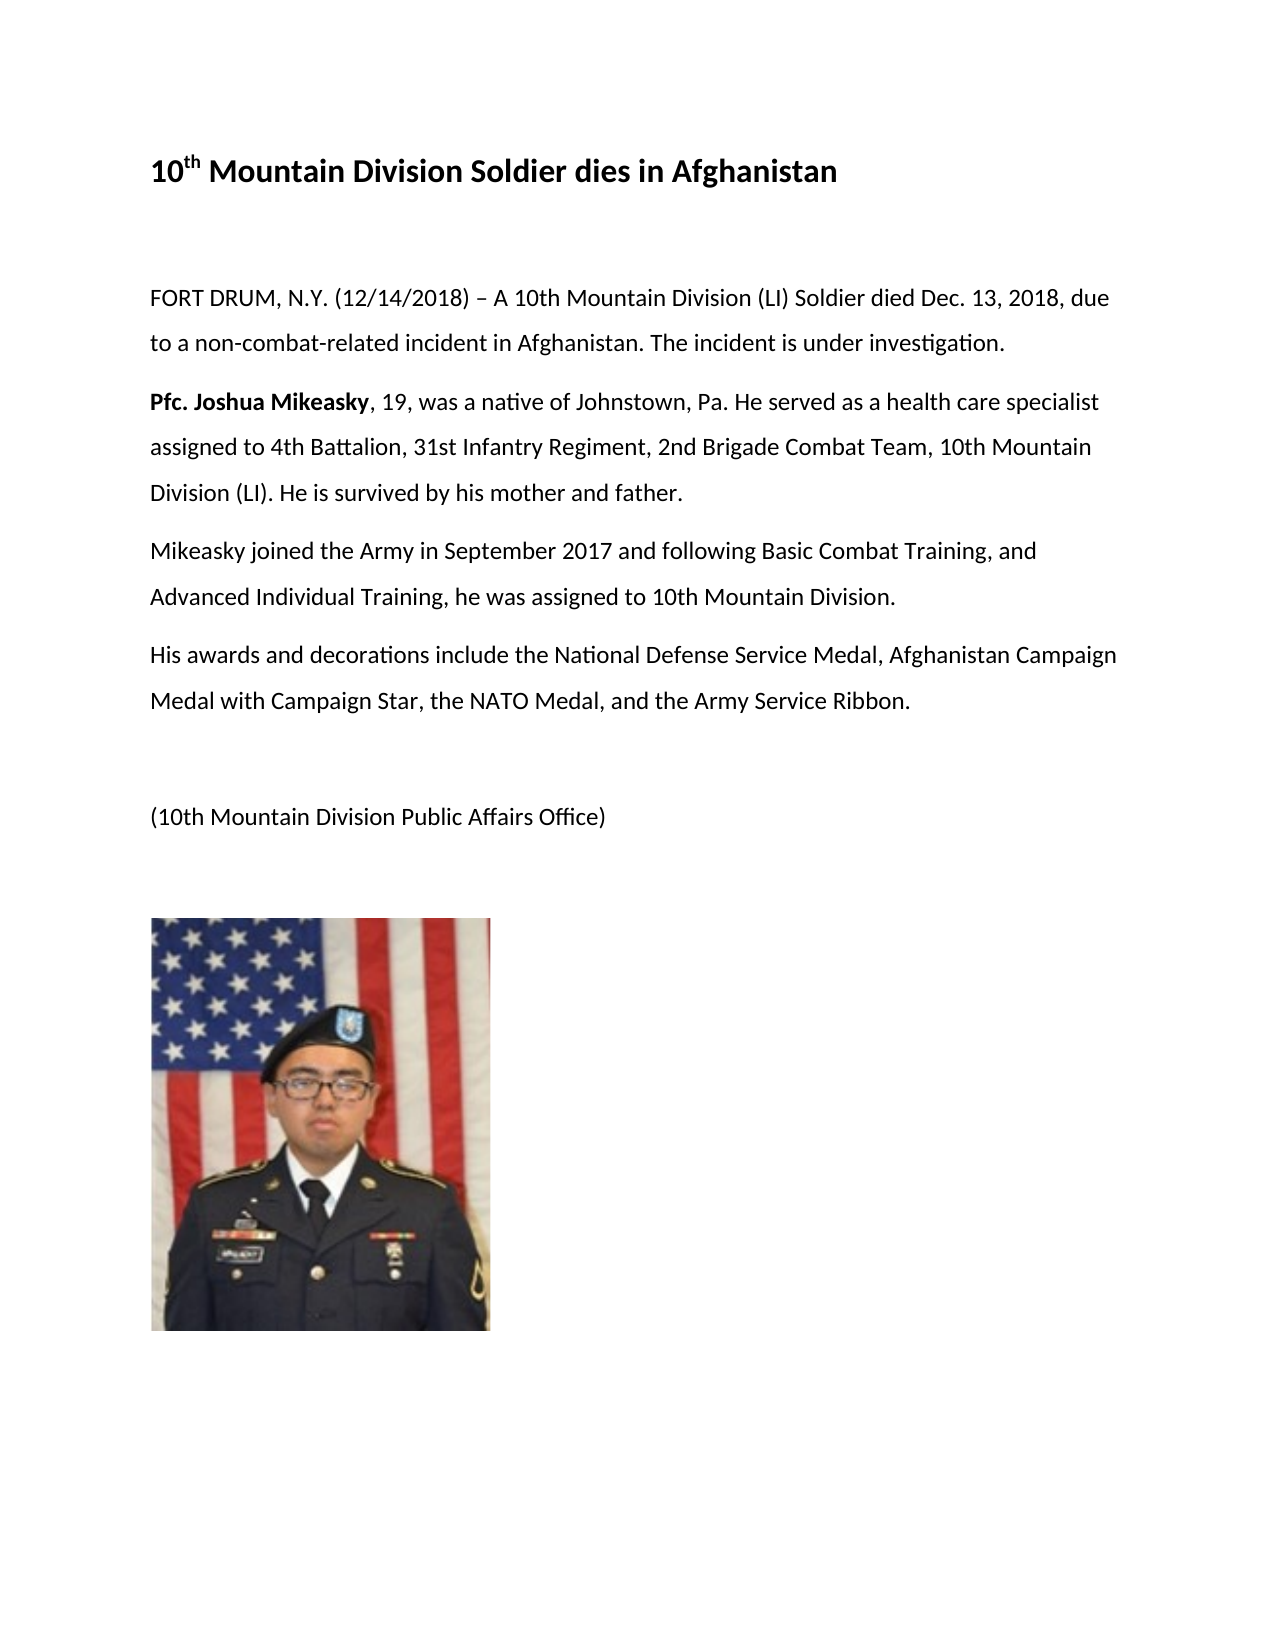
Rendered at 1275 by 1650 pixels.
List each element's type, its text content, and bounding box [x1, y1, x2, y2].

picture [150, 918, 491, 1331]
text Mikeasky joined the Army in September 2017 and following Basic Combat Training, and Advanced Individual Training, he was assigned to 10th Mountain Division. [150, 535, 1125, 612]
text 10th Mountain Division Soldier dies in Afghanistan [150, 150, 1125, 191]
text (10th Mountain Division Public Affairs Office) [150, 802, 1125, 832]
text His awards and decorations include the National Defense Service Medal, Afghanistan Campaign Medal with Campaign Star, the NATO Medal, and the Army Service Ribbon. [150, 639, 1125, 716]
text Pfc. Joshua Mikeasky, 19, was a native of Johnstown, Pa. He served as a health care specialist assigned to 4th Battalion, 31st Infantry Regiment, 2nd Brigade Combat Team, 10th Mountain Division (LI). He is survived by his mother and father. [150, 386, 1125, 508]
text FORT DRUM, N.Y. (12/14/2018) – A 10th Mountain Division (LI) Soldier died Dec. 13, 2018, due to a non-combat-related incident in Afghanistan. The incident is under investigation. [150, 282, 1125, 358]
